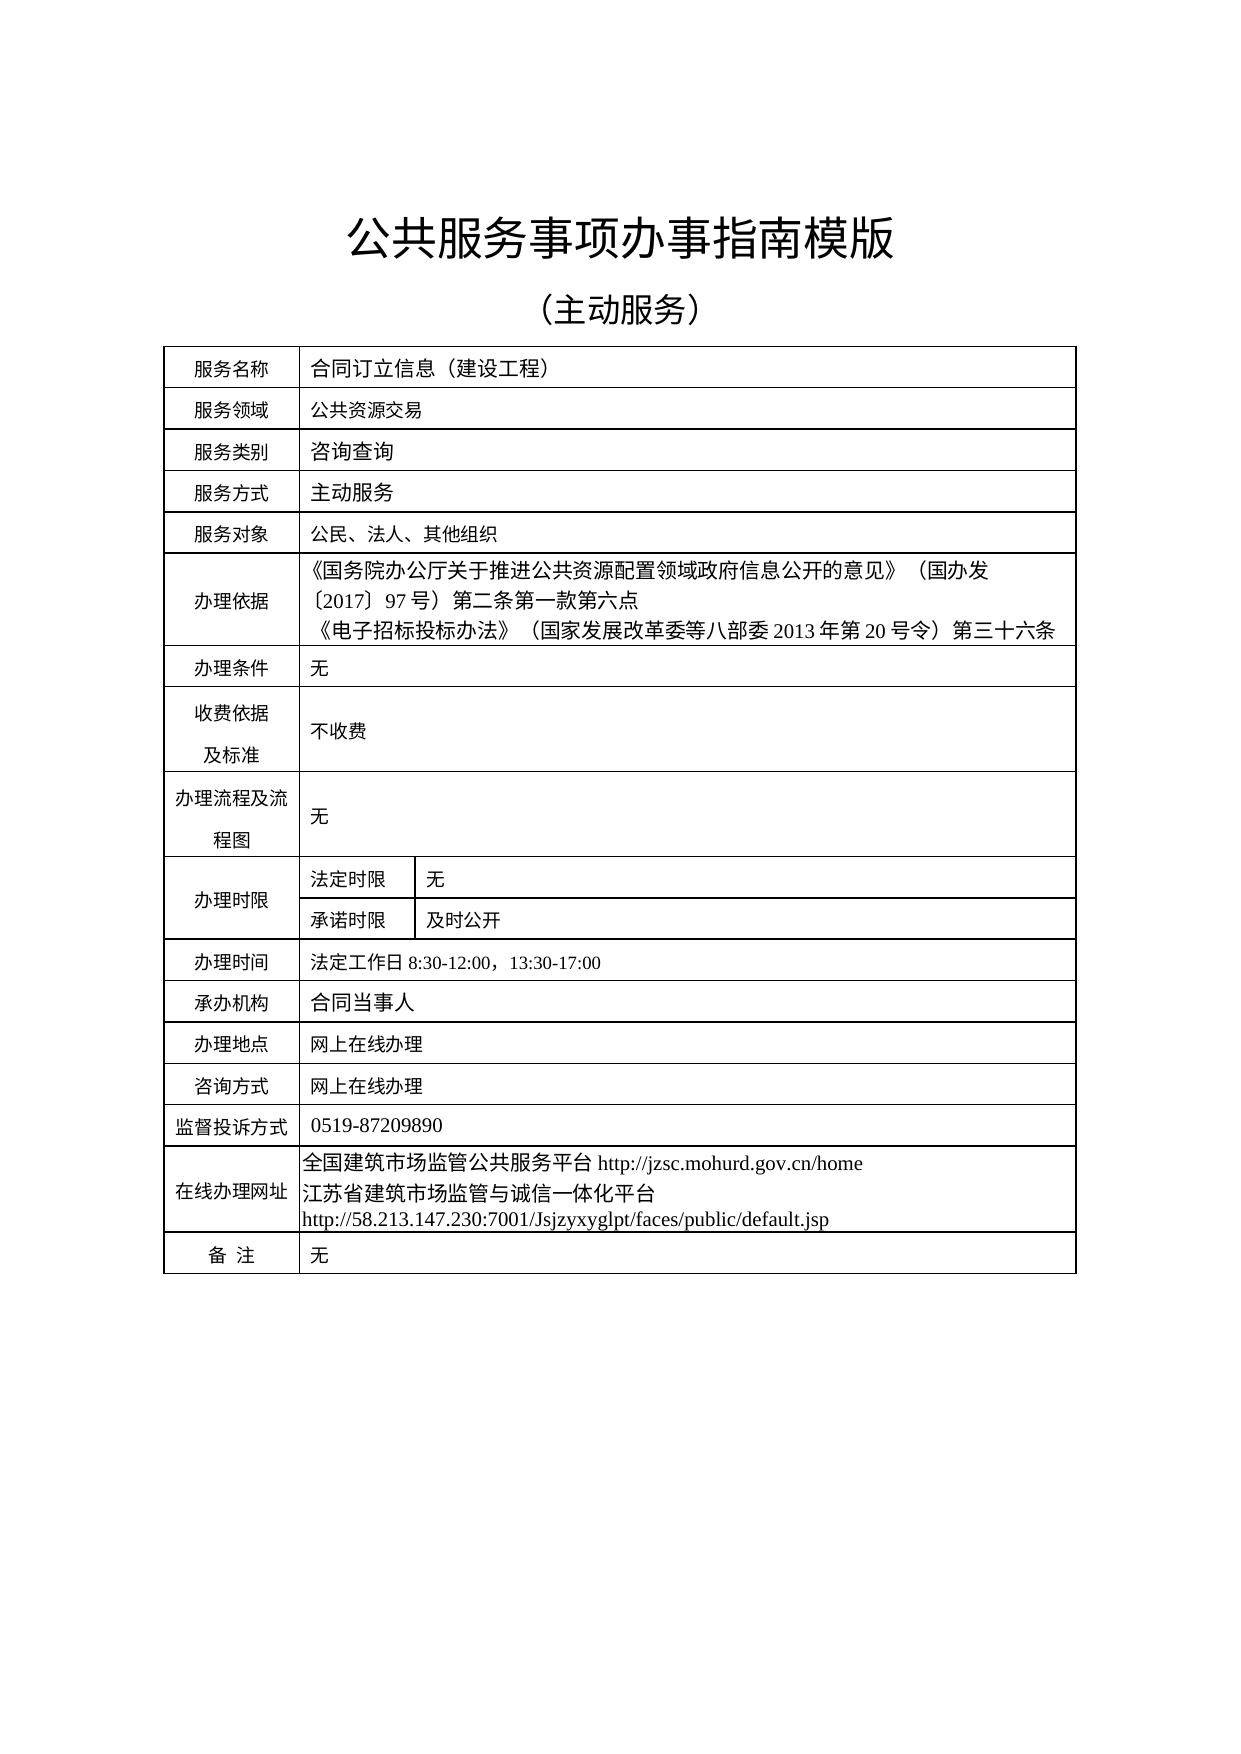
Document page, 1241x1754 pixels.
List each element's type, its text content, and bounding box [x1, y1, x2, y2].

text 公共服务事项办事指南模版 [159, 202, 1081, 268]
table_header 合同订立信息（建设工程） [300, 347, 1075, 387]
table_cell 全国建筑市场监管公共服务平台http://jzsc.mohurd.gov.cn/home 江苏省建筑市场监管与诚信一体化平台 http://58.213.147.230:7001/Jsjzyxyglpt/faces/public/default.jsp [300, 1147, 1075, 1231]
table_cell 服务对象 [165, 513, 299, 552]
table_cell 备 注 [165, 1233, 299, 1272]
table_cell 不收费 [300, 687, 1075, 771]
table_cell 办理地点 [165, 1023, 299, 1062]
table_cell 监督投诉方式 [165, 1105, 299, 1145]
table_cell 无 [416, 857, 1075, 897]
table_cell 服务领域 [165, 388, 299, 428]
table_cell 及时公开 [416, 899, 1075, 938]
table_cell 办理依据 [165, 554, 299, 644]
table_cell 咨询查询 [300, 430, 1075, 469]
table_cell 合同当事人 [300, 981, 1075, 1021]
table_cell 承办机构 [165, 981, 299, 1021]
table_cell 在线办理网址 [165, 1147, 299, 1231]
table_cell 0519-87209890 [300, 1105, 1075, 1145]
table_cell 承诺时限 [300, 899, 414, 938]
table_cell 法定时限 [300, 857, 414, 897]
table_cell 网上在线办理 [300, 1064, 1075, 1104]
table_cell 主动服务 [300, 471, 1075, 511]
table_header 服务名称 [165, 347, 299, 387]
table_cell 法定工作日8:30-12:00，13:30-17:00 [300, 940, 1075, 980]
table_cell 无 [300, 646, 1075, 686]
table_cell 办理流程及流程图 [165, 772, 299, 856]
table_cell 服务类别 [165, 430, 299, 469]
table_cell 咨询方式 [165, 1064, 299, 1104]
table_cell 收费依据 及标准 [165, 687, 299, 771]
table_cell 办理时限 [165, 857, 299, 938]
table_cell 办理条件 [165, 646, 299, 686]
table_cell 网上在线办理 [300, 1023, 1075, 1062]
table_cell 《国务院办公厅关于推进公共资源配置领域政府信息公开的意见》（国办发〔2017〕97号）第二条第一款第六点 《电子招标投标办法》（国家发展改革委等八部委2013年第20号令）第三十六条 [300, 554, 1075, 644]
table_cell 服务方式 [165, 471, 299, 511]
text （主动服务） [159, 281, 1081, 333]
table_cell 办理时间 [165, 940, 299, 980]
table_cell 无 [300, 772, 1075, 856]
table_cell 公民、法人、其他组织 [300, 513, 1075, 552]
table_cell 公共资源交易 [300, 388, 1075, 428]
table_cell 无 [300, 1233, 1075, 1272]
